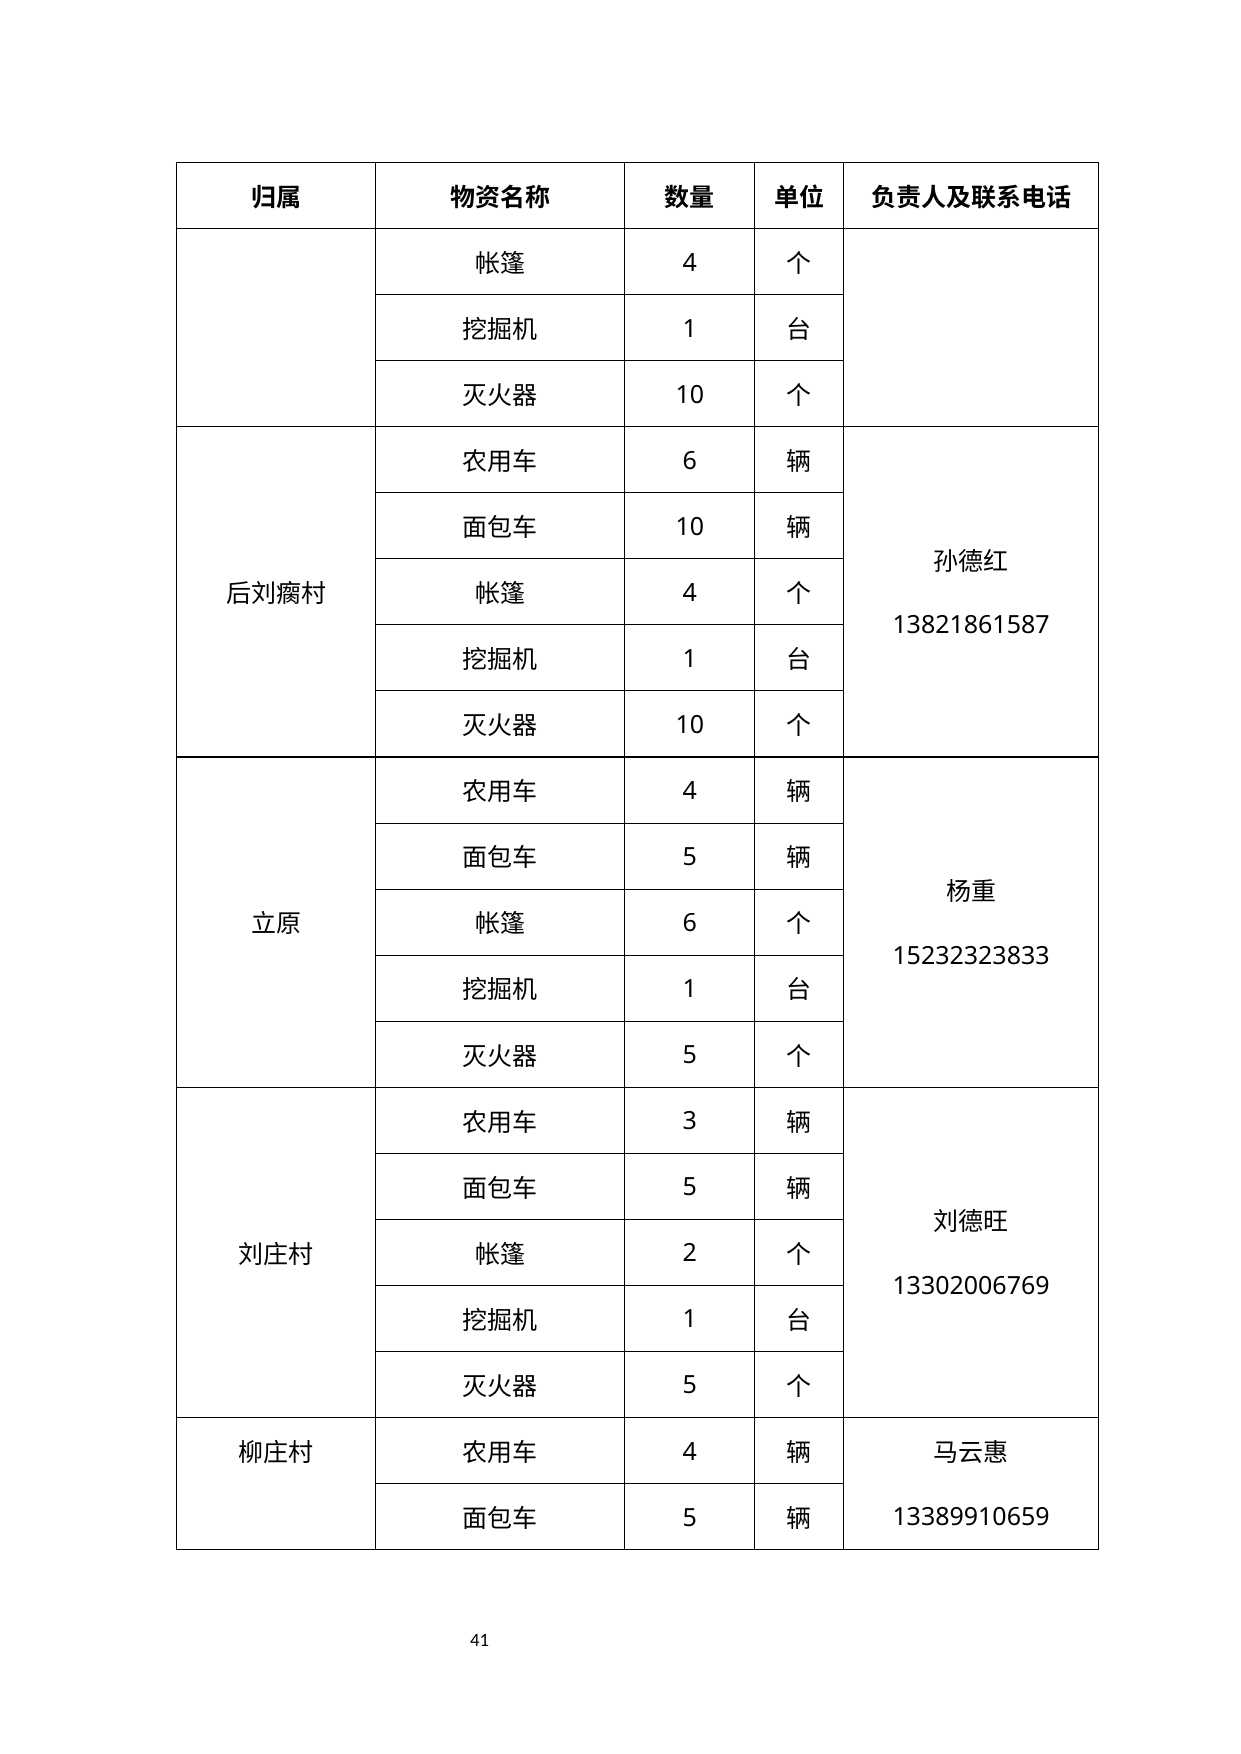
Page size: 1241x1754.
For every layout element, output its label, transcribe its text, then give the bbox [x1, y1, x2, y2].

table_cell 台 [755, 295, 843, 360]
table_cell 农用车 [376, 758, 624, 822]
table_cell 挖掘机 [376, 1286, 624, 1351]
table_cell 台 [755, 625, 843, 690]
table_cell 5 [625, 1352, 754, 1417]
table_cell 挖掘机 [376, 625, 624, 690]
table_cell 3 [625, 1088, 754, 1153]
table_cell 5 [625, 1022, 754, 1087]
table_cell 2 [625, 1220, 754, 1285]
table_cell 面包车 [376, 1154, 624, 1219]
table_cell 孙德红 13821861587 [844, 427, 1098, 756]
table_cell 农用车 [376, 1418, 624, 1483]
table_cell 5 [625, 1154, 754, 1219]
table_cell 辆 [755, 1154, 843, 1219]
table_cell 刘庄村 [177, 1088, 375, 1417]
table_cell 辆 [755, 1418, 843, 1483]
table_cell 1 [625, 295, 754, 360]
table_cell 4 [625, 229, 754, 294]
table_cell 面包车 [376, 1484, 624, 1549]
table_cell 辆 [755, 1088, 843, 1153]
table_cell 帐篷 [376, 559, 624, 624]
table_cell 农用车 [376, 1088, 624, 1153]
table_cell 柳庄村 [177, 1418, 375, 1549]
table_cell 面包车 [376, 493, 624, 558]
table_cell 帐篷 [376, 229, 624, 294]
table_header 单位 [755, 163, 843, 228]
table_header 数量 [625, 163, 754, 228]
table_header 负责人及联系电话 [844, 163, 1098, 228]
table_cell 6 [625, 890, 754, 954]
table_cell 6 [625, 427, 754, 492]
table_cell 个 [755, 1220, 843, 1285]
table_cell 后刘瘸村 [177, 427, 375, 756]
table_cell 个 [755, 691, 843, 756]
table_cell 帐篷 [376, 1220, 624, 1285]
table_cell 4 [625, 1418, 754, 1483]
table_cell 立原 [177, 758, 375, 1087]
table_cell 辆 [755, 758, 843, 822]
table_cell 4 [625, 758, 754, 822]
table_cell 10 [625, 361, 754, 426]
table_cell 5 [625, 1484, 754, 1549]
table_cell 5 [625, 824, 754, 888]
table_cell 灭火器 [376, 691, 624, 756]
table_cell 4 [625, 559, 754, 624]
table_cell 刘德旺 13302006769 [844, 1088, 1098, 1417]
table_cell 个 [755, 559, 843, 624]
table_cell 挖掘机 [376, 956, 624, 1021]
table_cell 挖掘机 [376, 295, 624, 360]
table_header 物资名称 [376, 163, 624, 228]
table_cell 台 [755, 1286, 843, 1351]
table_cell 辆 [755, 427, 843, 492]
table_cell 农用车 [376, 427, 624, 492]
table_cell 灭火器 [376, 1352, 624, 1417]
table_cell 辆 [755, 493, 843, 558]
table_cell 个 [755, 1352, 843, 1417]
table_header 归属 [177, 163, 375, 228]
table_cell 马云惠 13389910659 [844, 1418, 1098, 1549]
table_cell 个 [755, 361, 843, 426]
table_cell 个 [755, 1022, 843, 1087]
table_cell 帐篷 [376, 890, 624, 954]
table_cell 台 [755, 956, 843, 1021]
table_cell 灭火器 [376, 1022, 624, 1087]
table_cell 10 [625, 691, 754, 756]
table_cell 面包车 [376, 824, 624, 888]
table_cell 个 [755, 229, 843, 294]
table_cell 个 [755, 890, 843, 954]
table_cell 1 [625, 625, 754, 690]
table_cell 1 [625, 1286, 754, 1351]
table_cell 辆 [755, 1484, 843, 1549]
table_cell 10 [625, 493, 754, 558]
table_cell 辆 [755, 824, 843, 888]
table_cell 1 [625, 956, 754, 1021]
table_cell 灭火器 [376, 361, 624, 426]
table_cell 杨重 15232323833 [844, 758, 1098, 1087]
